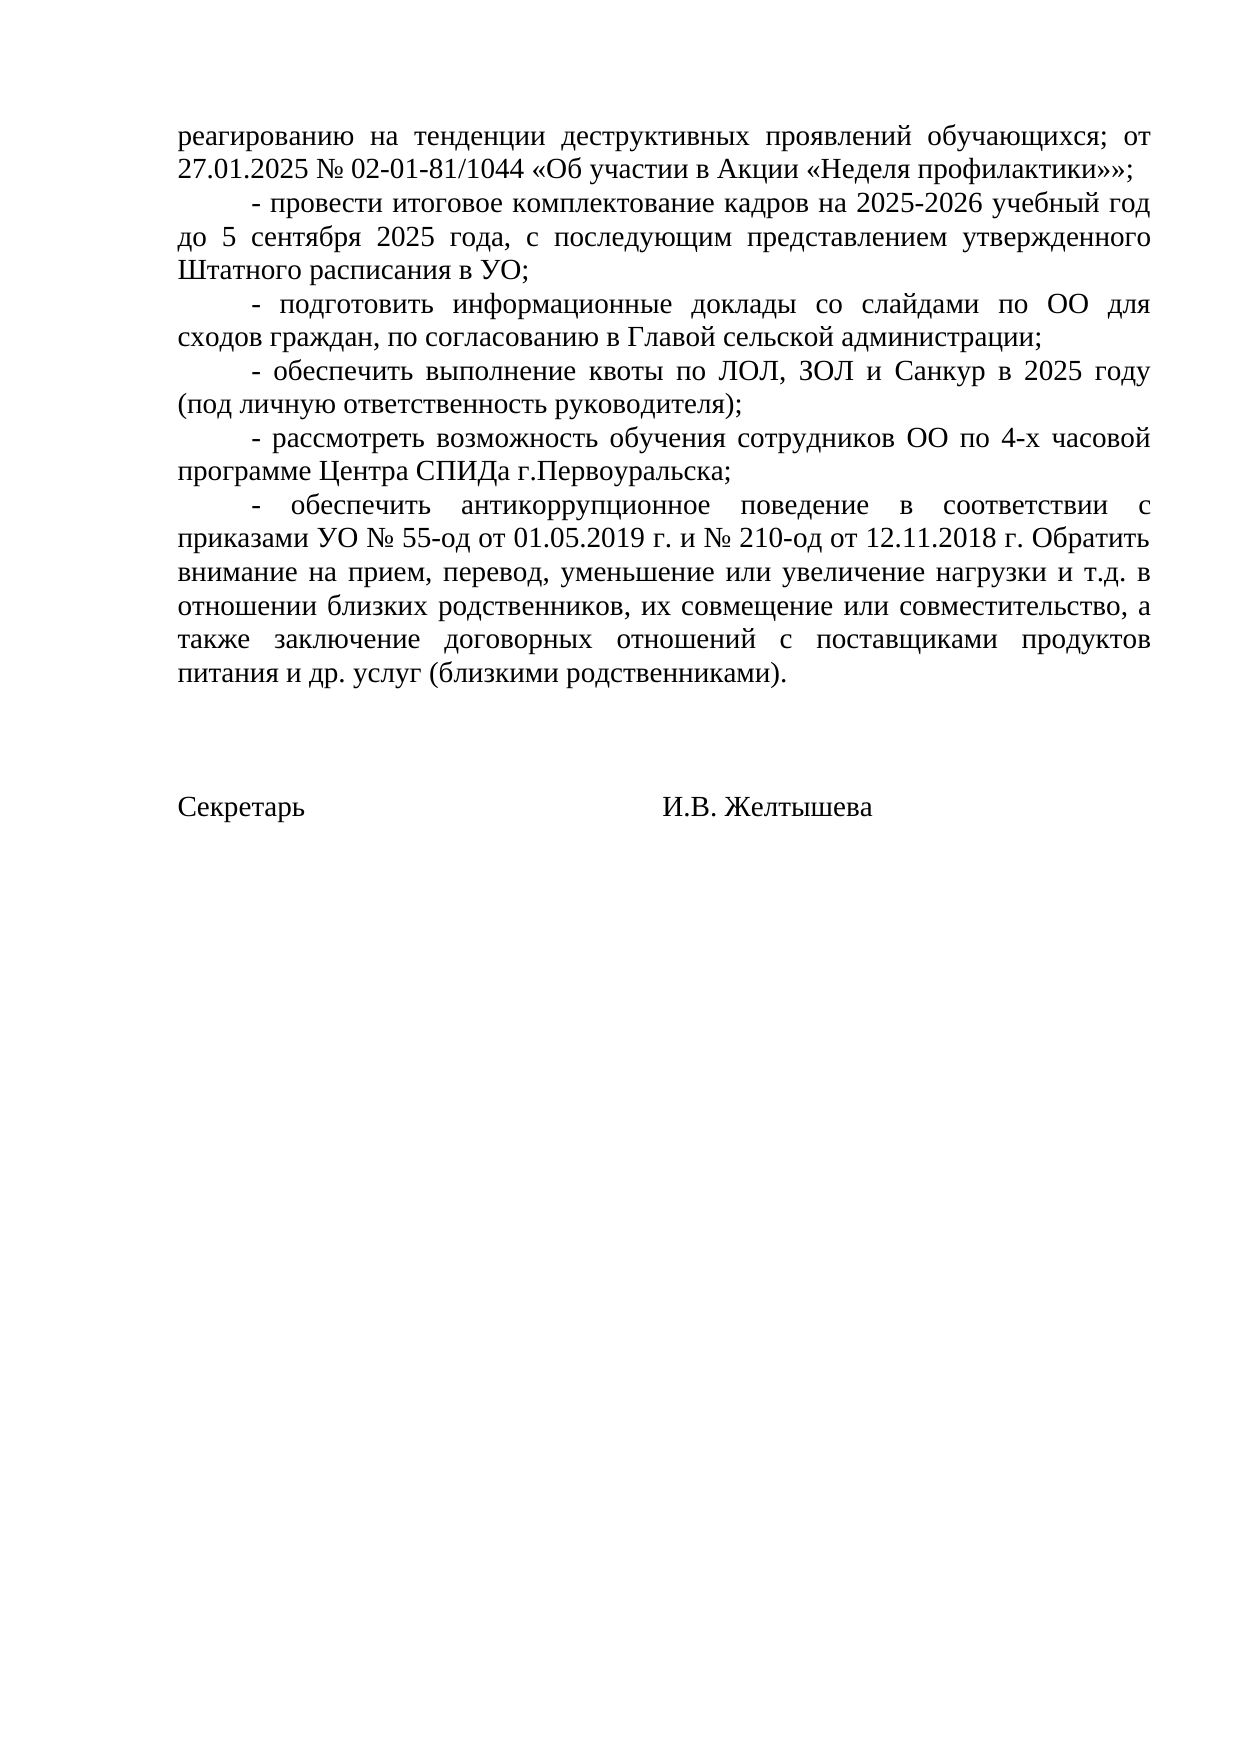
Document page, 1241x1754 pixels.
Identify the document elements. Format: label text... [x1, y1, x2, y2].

text - подготовить информационные доклады со слайдами по ОО для сходов граждан, по согласованию в Главой сельской администрации; [177, 286, 1152, 353]
text - обеспечить антикоррупционное поведение в соответствии с приказами УО № 55-од от 01.05.2019 г. и № 210-од от 12.11.2018 г. Обратить внимание на прием, перевод, уменьшение или увеличение нагрузки и т.д. в отношении близких родственников, их совмещение или совместительство, а также заключение договорных отношений с поставщиками продуктов питания и др. услуг (близкими родственниками). [177, 487, 1152, 688]
text Секретарь И.В. Желтышева [177, 789, 1152, 822]
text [177, 118, 1152, 185]
text - провести итоговое комплектование кадров на 2025-2026 учебный год до 5 сентября 2025 года, с последующим представлением утвержденного Штатного расписания в УО; [177, 185, 1152, 286]
text - обеспечить выполнение квоты по ЛОЛ, ЗОЛ и Санкур в 2025 году (под личную ответственность руководителя); [177, 353, 1152, 420]
text - рассмотреть возможность обучения сотрудников ОО по 4-х часовой программе Центра СПИДа г.Первоуральска; [177, 420, 1152, 487]
